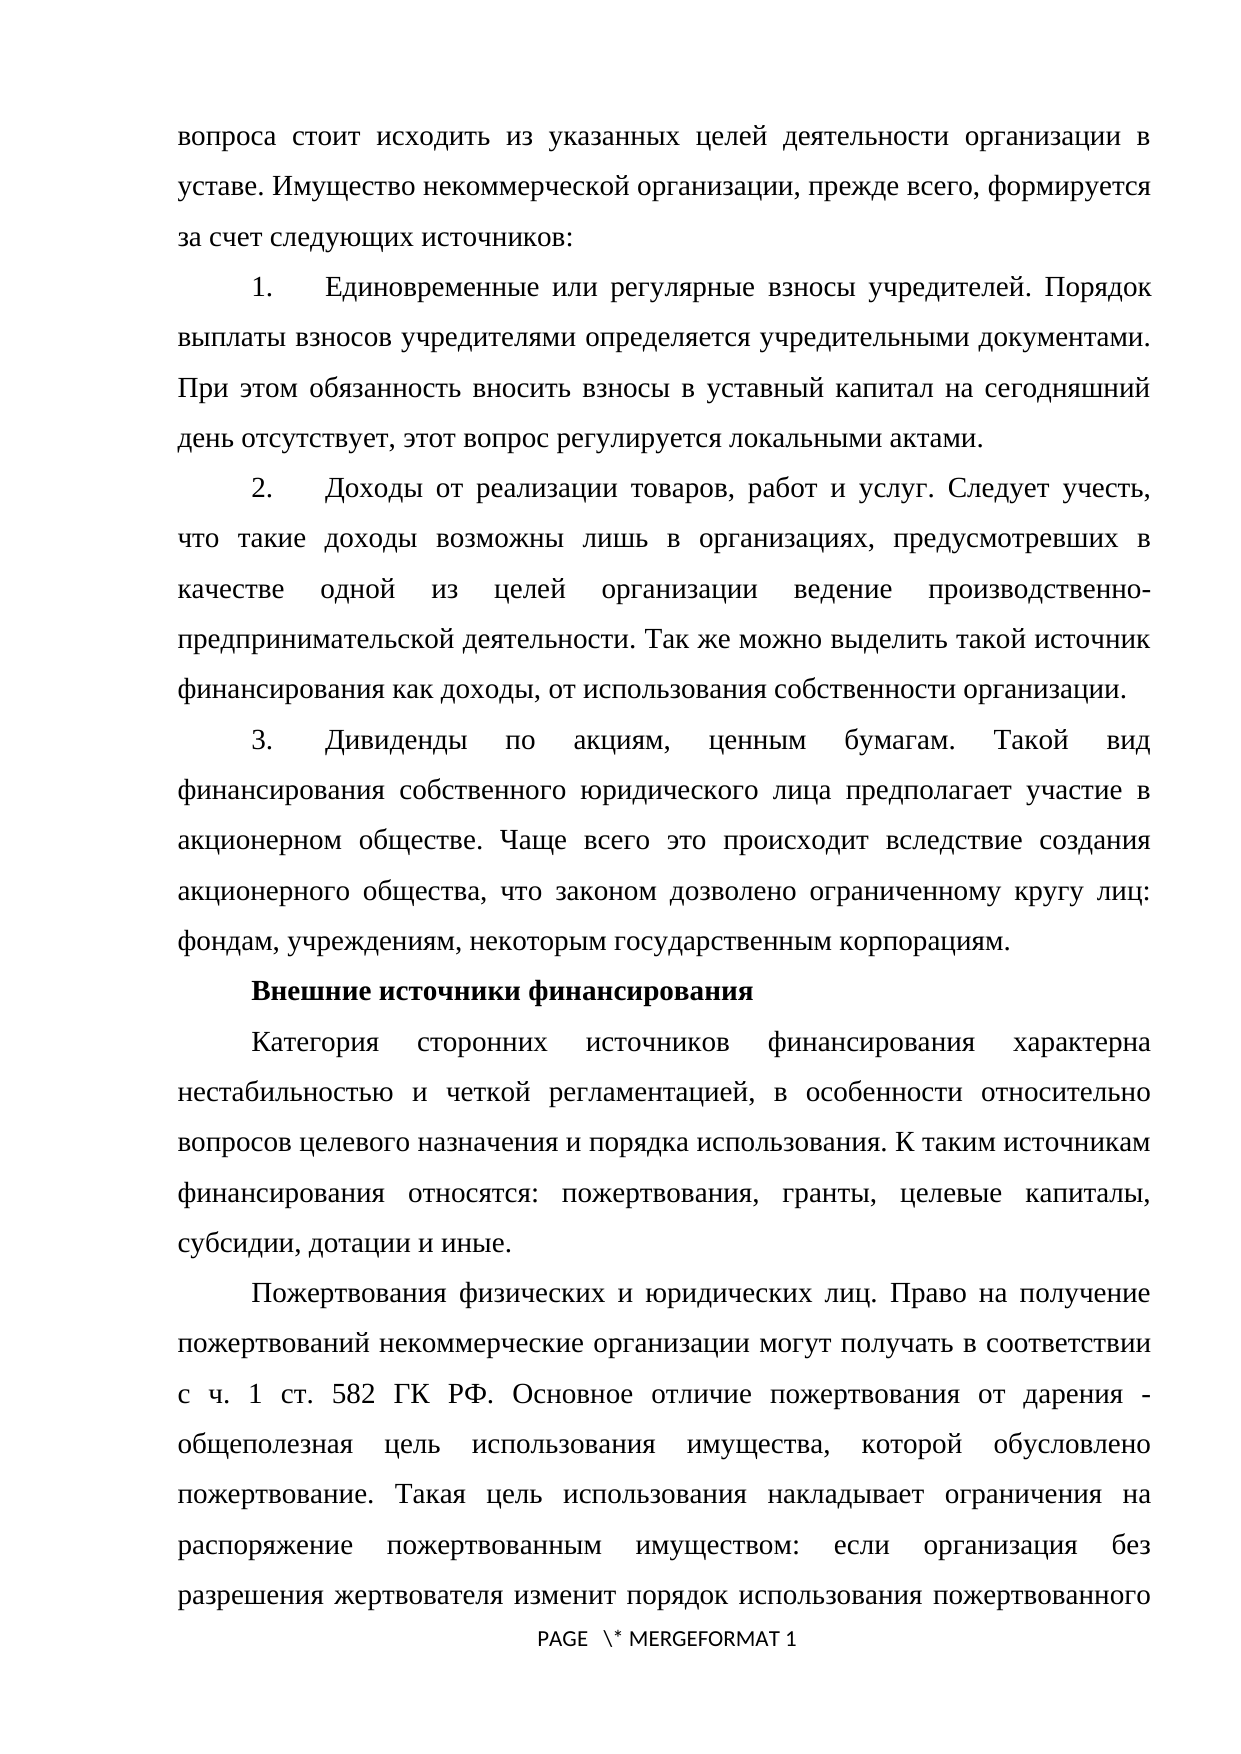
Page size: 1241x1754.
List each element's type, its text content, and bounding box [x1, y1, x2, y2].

list Дивиденды по акциям, ценным бумагам. Такой вид финансирования собственного юридического лица предполагает участие в акционерном обществе. Чаще всего это происходит вследствие создания акционерного общества, что законом дозволено ограниченному кругу лиц: фондам, учреждениям, некоторым государственным корпорациям. [177, 722, 1152, 957]
list Единовременные или регулярные взносы учредителей. Порядок выплаты взносов учредителями определяется учредительными документами. При этом обязанность вносить взносы в уставный капитал на сегодняшний день отсутствует, этот вопрос регулируется локальными актами. [177, 269, 1152, 453]
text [177, 118, 1152, 252]
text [177, 1275, 1152, 1611]
text Категория сторонних источников финансирования характерна нестабильностью и четкой регламентацией, в особенности относительно вопросов целевого назначения и порядка использования. К таким источникам финансирования относятся: пожертвования, гранты, целевые капиталы, субсидии, дотации и иные. [177, 1024, 1152, 1258]
text Внешние источники финансирования [177, 973, 1152, 1007]
list Доходы от реализации товаров, работ и услуг. Следует учесть, что такие доходы возможны лишь в организациях, предусмотревших в качестве одной из целей организации ведение производственно-предпринимательской деятельности. Так же можно выделить такой источник финансирования как доходы, от использования собственности организации. [177, 470, 1152, 705]
